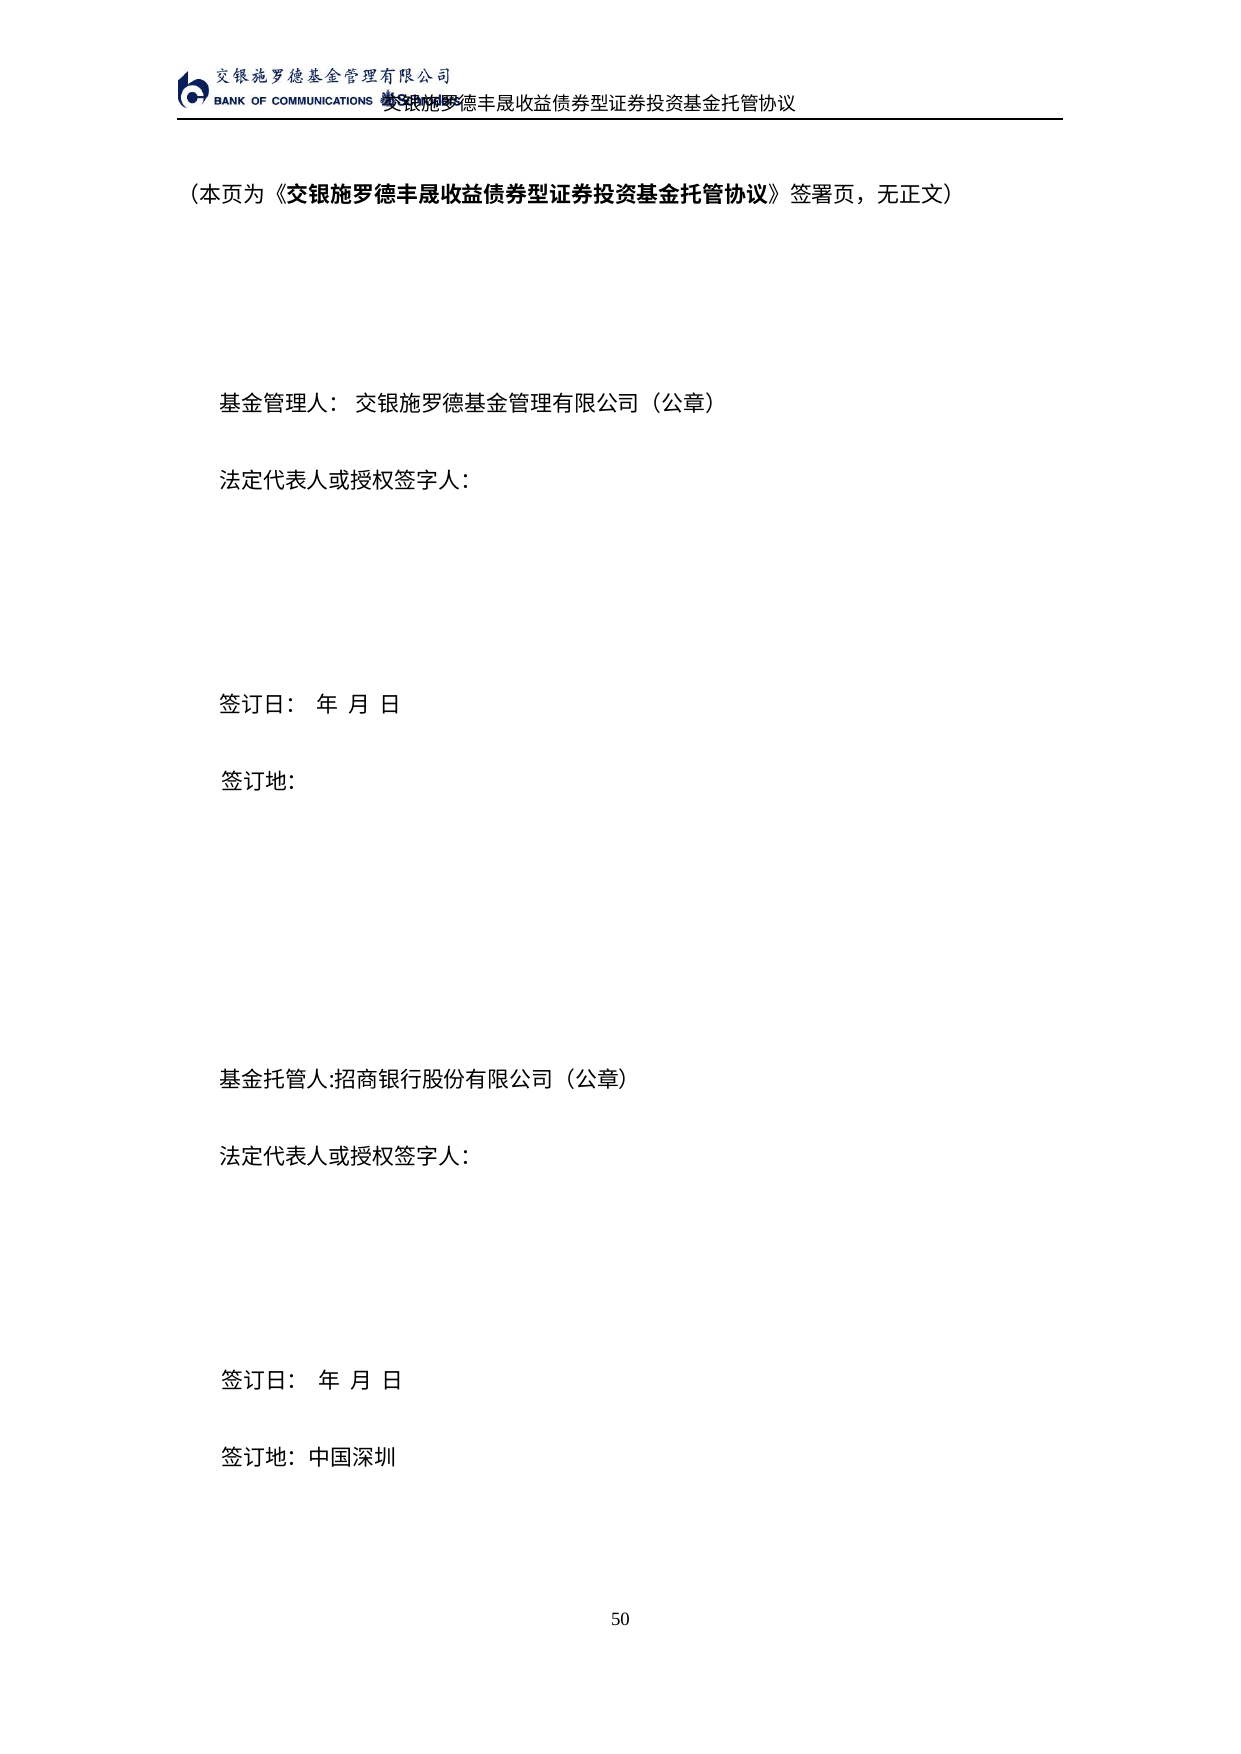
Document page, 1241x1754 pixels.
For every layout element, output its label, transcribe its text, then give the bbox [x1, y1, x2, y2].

text 签订地： [177, 764, 1063, 795]
text （本页为《交银施罗德丰晟收益债券型证券投资基金托管协议》签署页，无正文） [177, 177, 1063, 209]
picture [178, 68, 460, 108]
text 签订地：中国深圳 [177, 1440, 1063, 1471]
text 法定代表人或授权签字人： [177, 463, 1063, 494]
text 签订日： 年 月 日 [177, 687, 1063, 719]
text 法定代表人或授权签字人： [177, 1139, 1063, 1170]
text 基金管理人： 交银施罗德基金管理有限公司（公章） [177, 386, 1063, 418]
text 基金托管人:招商银行股份有限公司（公章） [177, 1062, 1063, 1094]
text 签订日： 年 月 日 [177, 1363, 1063, 1395]
